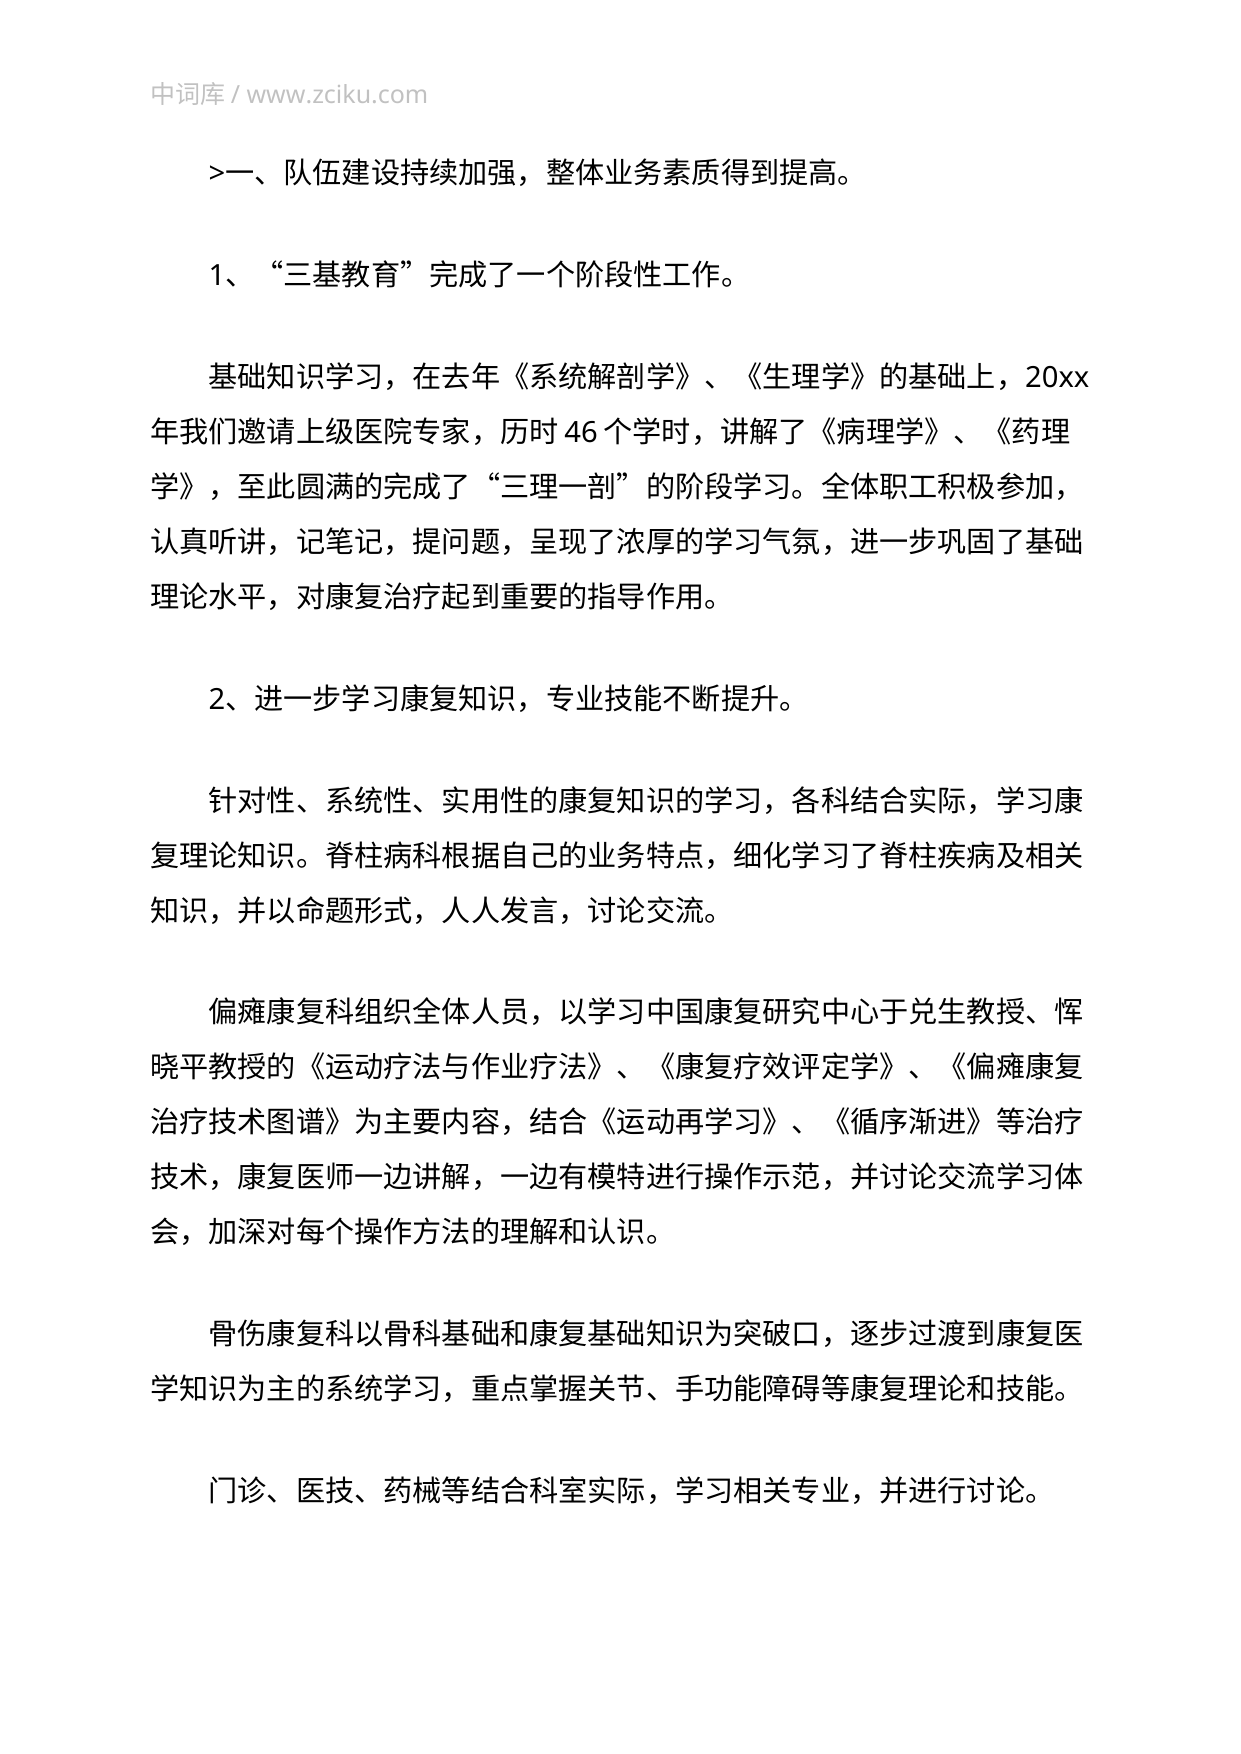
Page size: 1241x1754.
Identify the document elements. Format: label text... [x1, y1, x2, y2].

text 偏瘫康复科组织全体人员，以学习中国康复研究中心于兑生教授、恽晓平教授的《运动疗法与作业疗法》、《康复疗效评定学》、《偏瘫康复治疗技术图谱》为主要内容，结合《运动再学习》、《循序渐进》等治疗技术，康复医师一边讲解，一边有模特进行操作示范，并讨论交流学习体会，加深对每个操作方法的理解和认识。 [150, 989, 1090, 1251]
text 针对性、系统性、实用性的康复知识的学习，各科结合实际，学习康复理论知识。脊柱病科根据自己的业务特点，细化学习了脊柱疾病及相关知识，并以命题形式，人人发言，讨论交流。 [150, 777, 1090, 929]
text >一、队伍建设持续加强，整体业务素质得到提高。 [150, 150, 1090, 192]
text 骨伤康复科以骨科基础和康复基础知识为突破口，逐步过渡到康复医学知识为主的系统学习，重点掌握关节、手功能障碍等康复理论和技能。 [150, 1310, 1090, 1408]
text 基础知识学习，在去年《系统解剖学》、《生理学》的基础上，20xx年我们邀请上级医院专家，历时46个学时，讲解了《病理学》、《药理学》，至此圆满的完成了“三理一剖”的阶段学习。全体职工积极参加，认真听讲，记笔记，提问题，呈现了浓厚的学习气氛，进一步巩固了基础理论水平，对康复治疗起到重要的指导作用。 [150, 354, 1090, 616]
text 1、“三基教育”完成了一个阶段性工作。 [150, 252, 1090, 294]
text 门诊、医技、药械等结合科室实际，学习相关专业，并进行讨论。 [150, 1467, 1090, 1509]
text 2、进一步学习康复知识，专业技能不断提升。 [150, 676, 1090, 718]
